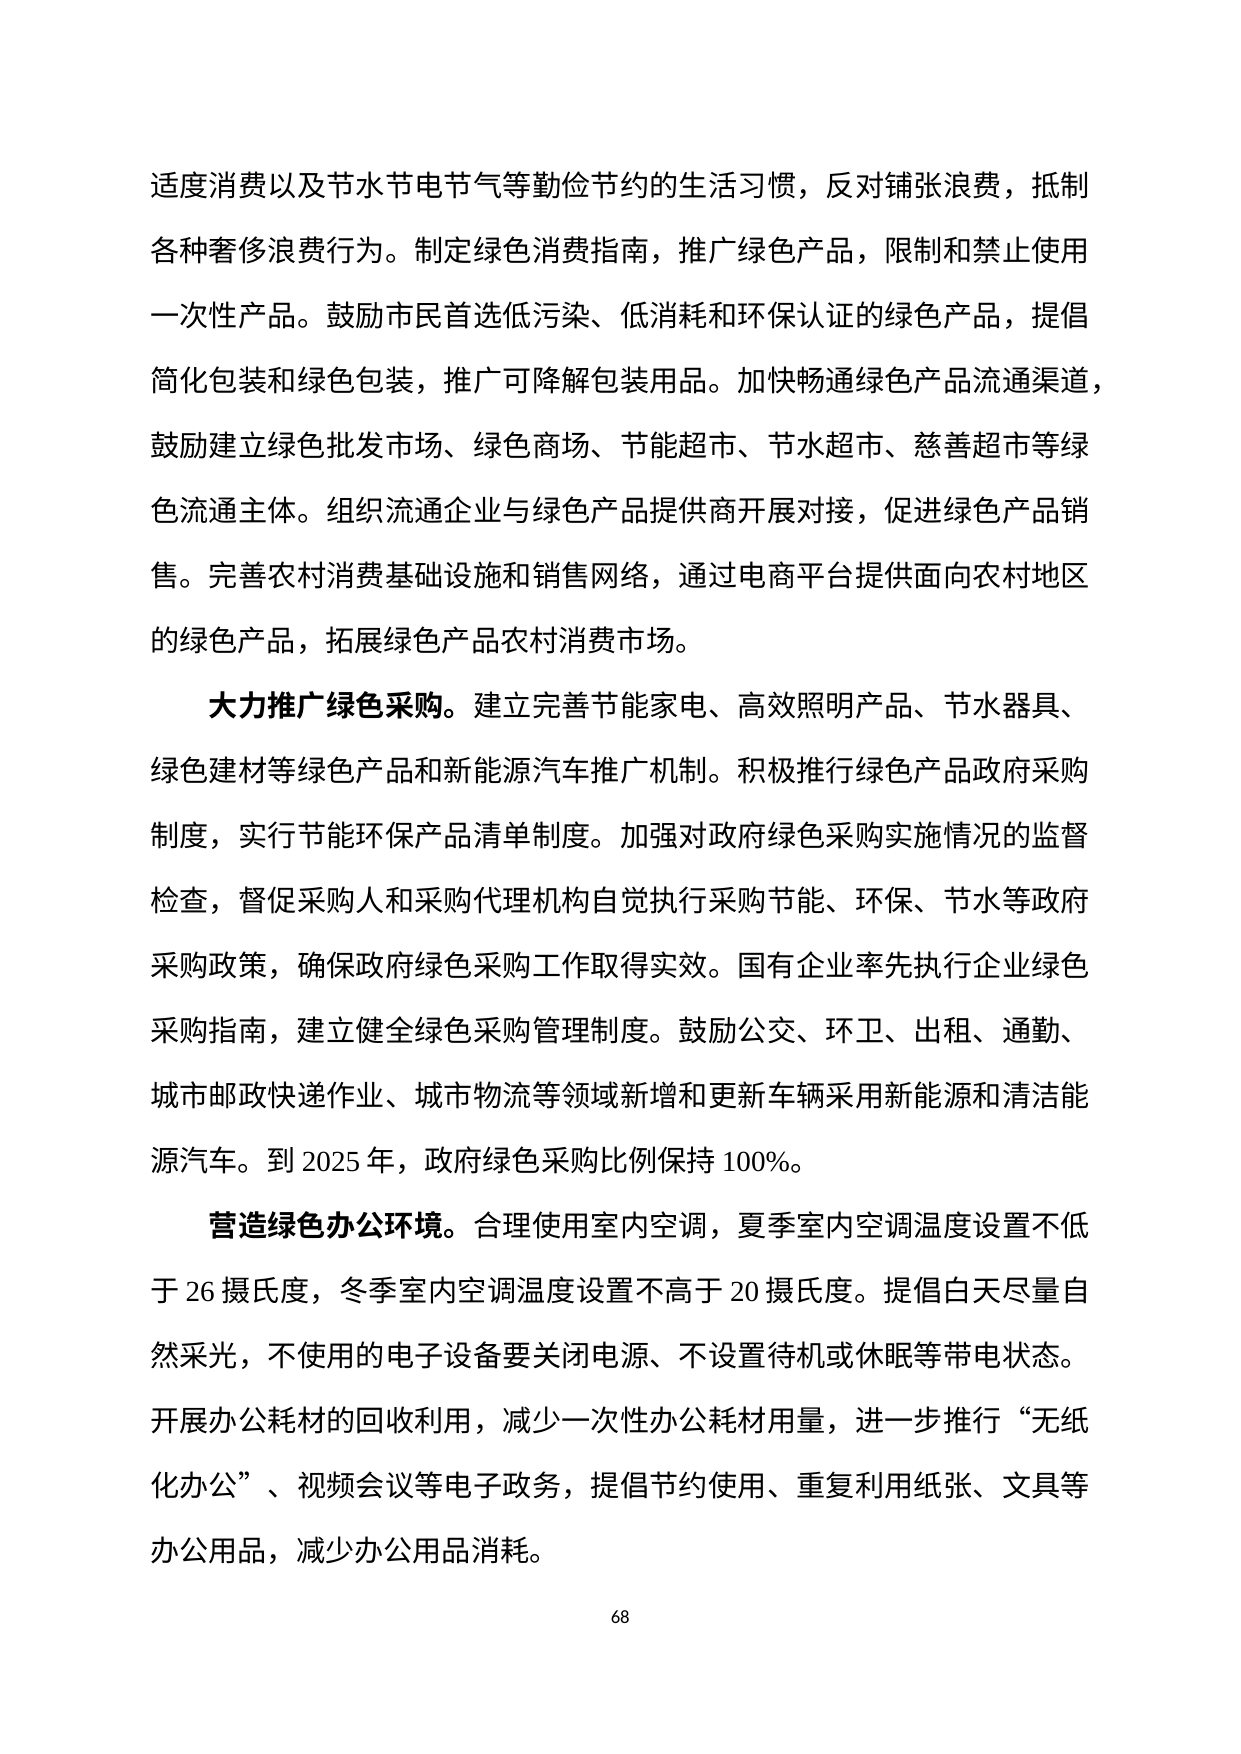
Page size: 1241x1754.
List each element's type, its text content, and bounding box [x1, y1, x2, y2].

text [150, 151, 1090, 671]
text 营造绿色办公环境。合理使用室内空调，夏季室内空调温度设置不低于26摄氏度，冬季室内空调温度设置不高于20摄氏度。提倡白天尽量自然采光，不使用的电子设备要关闭电源、不设置待机或休眠等带电状态。开展办公耗材的回收利用，减少一次性办公耗材用量，进一步推行“无纸化办公”、视频会议等电子政务，提倡节约使用、重复利用纸张、文具等办公用品，减少办公用品消耗。 [150, 1191, 1090, 1581]
text 大力推广绿色采购。建立完善节能家电、高效照明产品、节水器具、绿色建材等绿色产品和新能源汽车推广机制。积极推行绿色产品政府采购制度，实行节能环保产品清单制度。加强对政府绿色采购实施情况的监督检查，督促采购人和采购代理机构自觉执行采购节能、环保、节水等政府采购政策，确保政府绿色采购工作取得实效。国有企业率先执行企业绿色采购指南，建立健全绿色采购管理制度。鼓励公交、环卫、出租、通勤、城市邮政快递作业、城市物流等领域新增和更新车辆采用新能源和清洁能源汽车。到2025年，政府绿色采购比例保持100%。 [150, 671, 1090, 1191]
